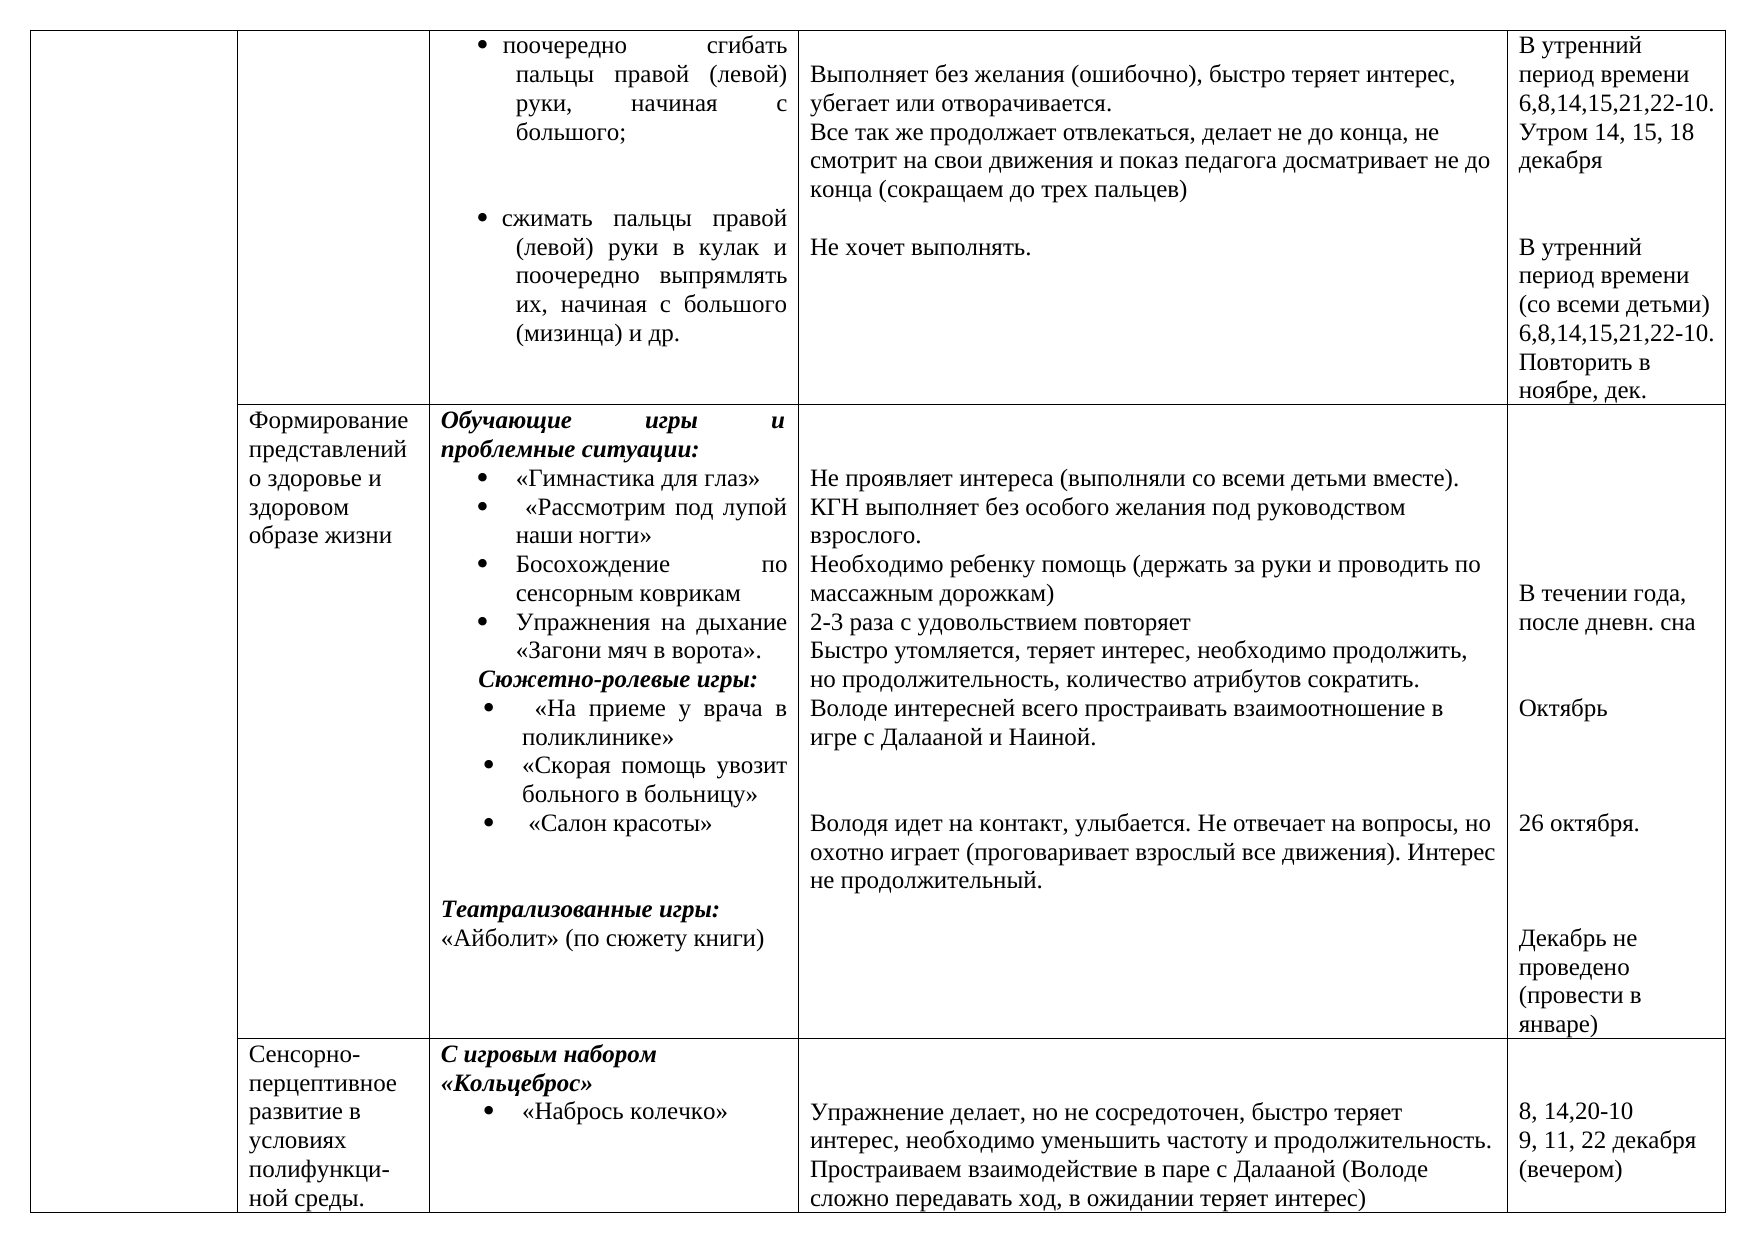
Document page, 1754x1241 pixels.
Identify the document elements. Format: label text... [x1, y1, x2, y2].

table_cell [238, 31, 429, 404]
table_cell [1508, 31, 1725, 404]
table_cell Не проявляет интереса (выполняли со всеми детьми вместе). КГН выполняет без особого желания под руководством взрослого. Необходимо ребенку помощь (держать за руки и проводить по массажным дорожкам) 2-3 раза с удовольствием повторяет Быстро утомляется, теряет интерес, необходимо продолжить, но продолжительность, количество атрибутов сократить. Володе интересней всего простраивать взаимоотношение в игре с Далааной и Наиной. Володя идет на контакт, улыбается. Не отвечает на вопросы, но охотно играет (проговаривает взрослый все движения). Интерес не продолжительный. [799, 405, 1507, 1038]
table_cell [238, 1039, 429, 1212]
table_cell С игровым набором «Кольцеброс» «Набрось колечко» «Слушай и бросай (по цвету и количеству)» и др. [430, 1039, 798, 1212]
table_cell Формирование представлений о здоровье и здоровом образе жизни [238, 405, 429, 1038]
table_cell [1508, 1039, 1725, 1212]
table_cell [799, 1039, 1507, 1212]
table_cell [31, 31, 237, 1212]
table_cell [799, 31, 1507, 404]
table_cell В течении года, после дневн. сна Октябрь 26 октября. Декабрь не проведено (провести в январе) [1508, 405, 1725, 1038]
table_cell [430, 31, 798, 404]
table_cell Обучающие игры и проблемные ситуации: «Гимнастика для глаз» «Рассмотрим под лупой наши ногти» Босохождение по сенсорным коврикам Упражнения на дыхание «Загони мяч в ворота». Сюжетно-ролевые игры: «На приеме у врача в поликлинике» «Скорая помощь увозит больного в больницу» «Салон красоты» Театрализованные игры: «Айболит» (по сюжету книги) [430, 405, 798, 1038]
